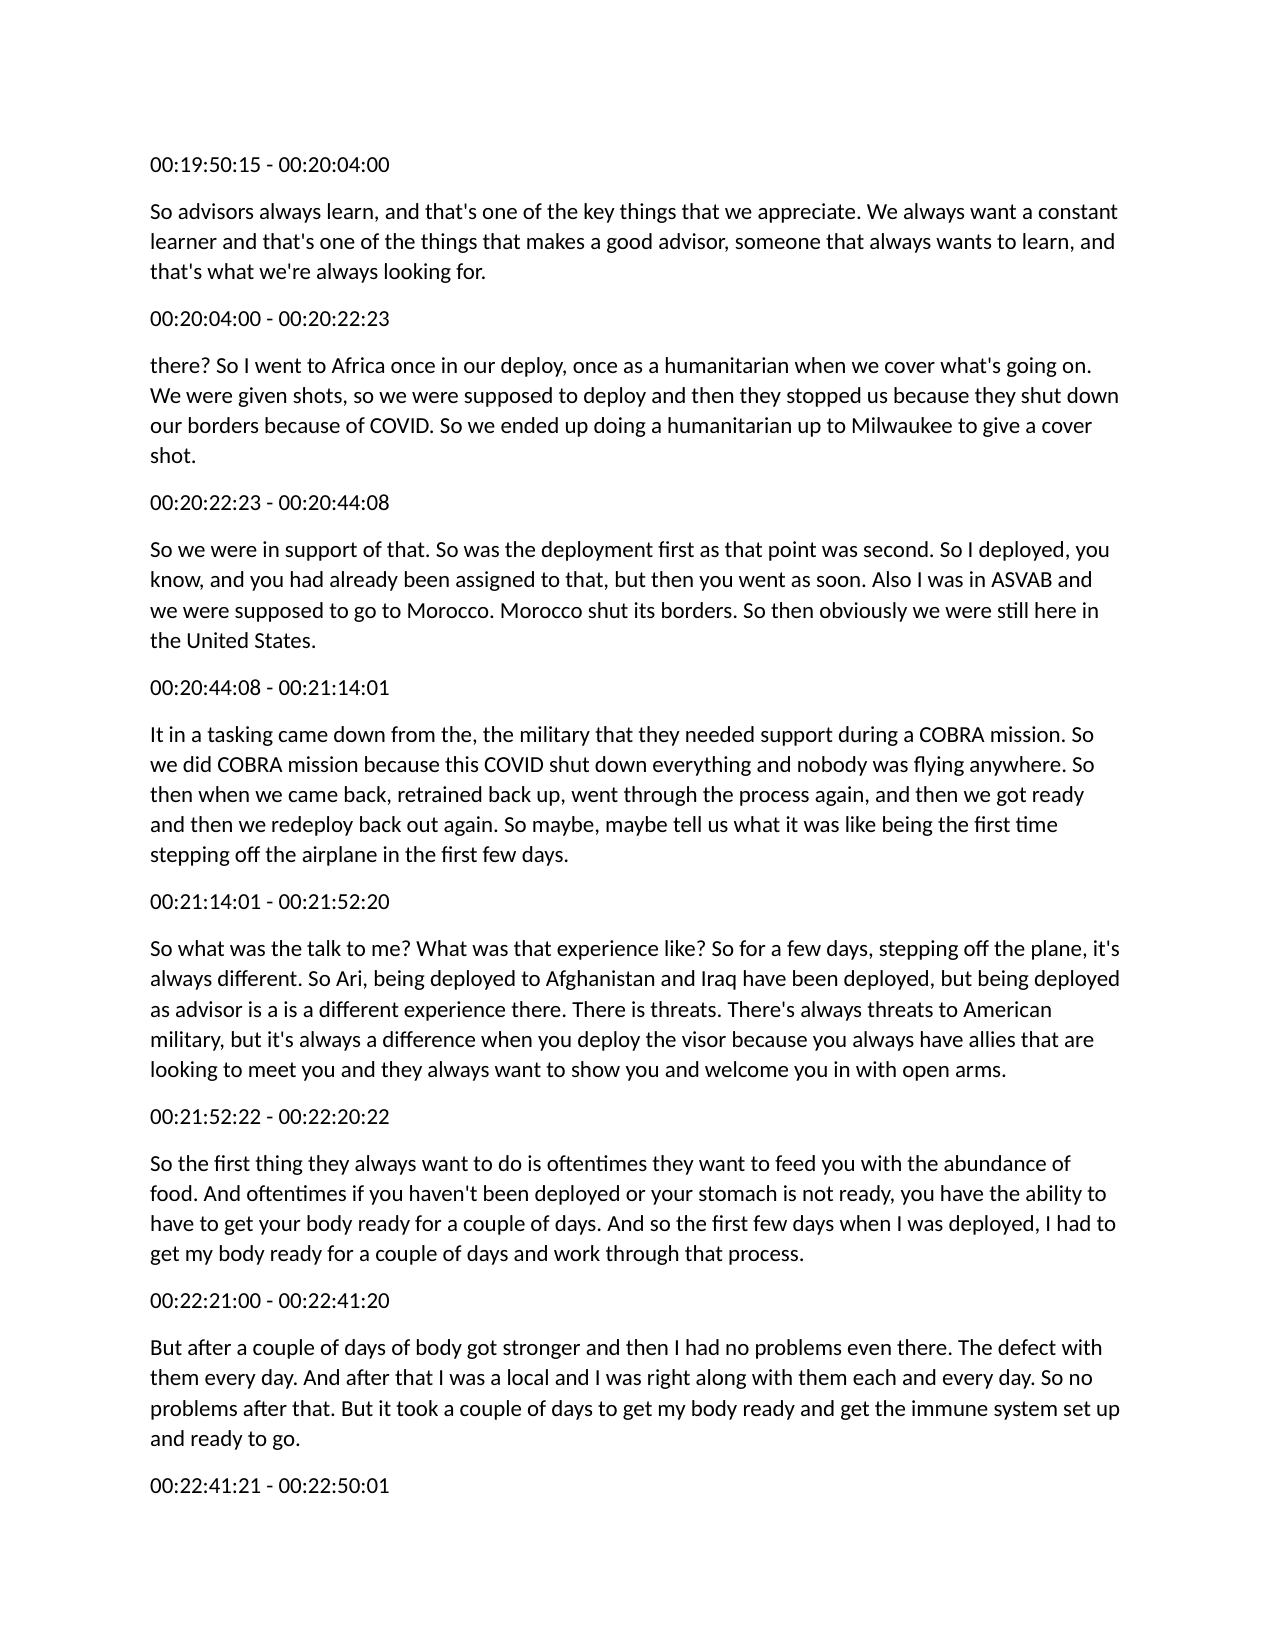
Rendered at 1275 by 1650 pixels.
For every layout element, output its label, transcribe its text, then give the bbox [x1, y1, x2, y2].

text 00:20:22:23 - 00:20:44:08 [150, 488, 1125, 517]
text 00:21:52:22 - 00:22:20:22 [150, 1102, 1125, 1130]
text So advisors always learn, and that's one of the key things that we appreciate. We always want a constant learner and that's one of the things that makes a good advisor, someone that always wants to learn, and that's what we're always looking for. [150, 197, 1125, 285]
text So what was the talk to me? What was that experience like? So for a few days, stepping off the plane, it's always different. So Ari, being deployed to Afghanistan and Iraq have been deployed, but being deployed as advisor is a is a different experience there. There is threats. There's always threats to American military, but it's always a difference when you deploy the visor because you always have allies that are looking to meet you and they always want to show you and welcome you in with open arms. [150, 934, 1125, 1083]
text 00:20:44:08 - 00:21:14:01 [150, 673, 1125, 701]
text 00:19:50:15 - 00:20:04:00 [150, 150, 1125, 178]
text It in a tasking came down from the, the military that they needed support during a COBRA mission. So we did COBRA mission because this COVID shut down everything and nobody was flying anywhere. So then when we came back, retrained back up, went through the process again, and then we got ready and then we redeploy back out again. So maybe, maybe tell us what it was like being the first time stepping off the airplane in the first few days. [150, 720, 1125, 869]
text there? So I went to Africa once in our deploy, once as a humanitarian when we cover what's going on. We were given shots, so we were supposed to deploy and then they stopped us because they shut down our borders because of COVID. So we ended up doing a humanitarian up to Milwaukee to give a cover shot. [150, 351, 1125, 470]
text So the first thing they always want to do is oftentimes they want to feed you with the abundance of food. And oftentimes if you haven't been deployed or your stomach is not ready, you have the ability to have to get your body ready for a couple of days. And so the first few days when I was deployed, I had to get my body ready for a couple of days and work through that process. [150, 1149, 1125, 1268]
text So we were in support of that. So was the deployment first as that point was second. So I deployed, you know, and you had already been assigned to that, but then you went as soon. Also I was in ASVAB and we were supposed to go to Morocco. Morocco shut its borders. So then obviously we were still here in the United States. [150, 535, 1125, 654]
text But after a couple of days of body got stronger and then I had no problems even there. The defect with them every day. And after that I was a local and I was right along with them each and every day. So no problems after that. But it took a couple of days to get my body ready and get the immune system set up and ready to go. [150, 1333, 1125, 1452]
text 00:22:41:21 - 00:22:50:01 [150, 1471, 1125, 1499]
text 00:22:21:00 - 00:22:41:20 [150, 1286, 1125, 1314]
text 00:21:14:01 - 00:21:52:20 [150, 887, 1125, 916]
text 00:20:04:00 - 00:20:22:23 [150, 304, 1125, 332]
